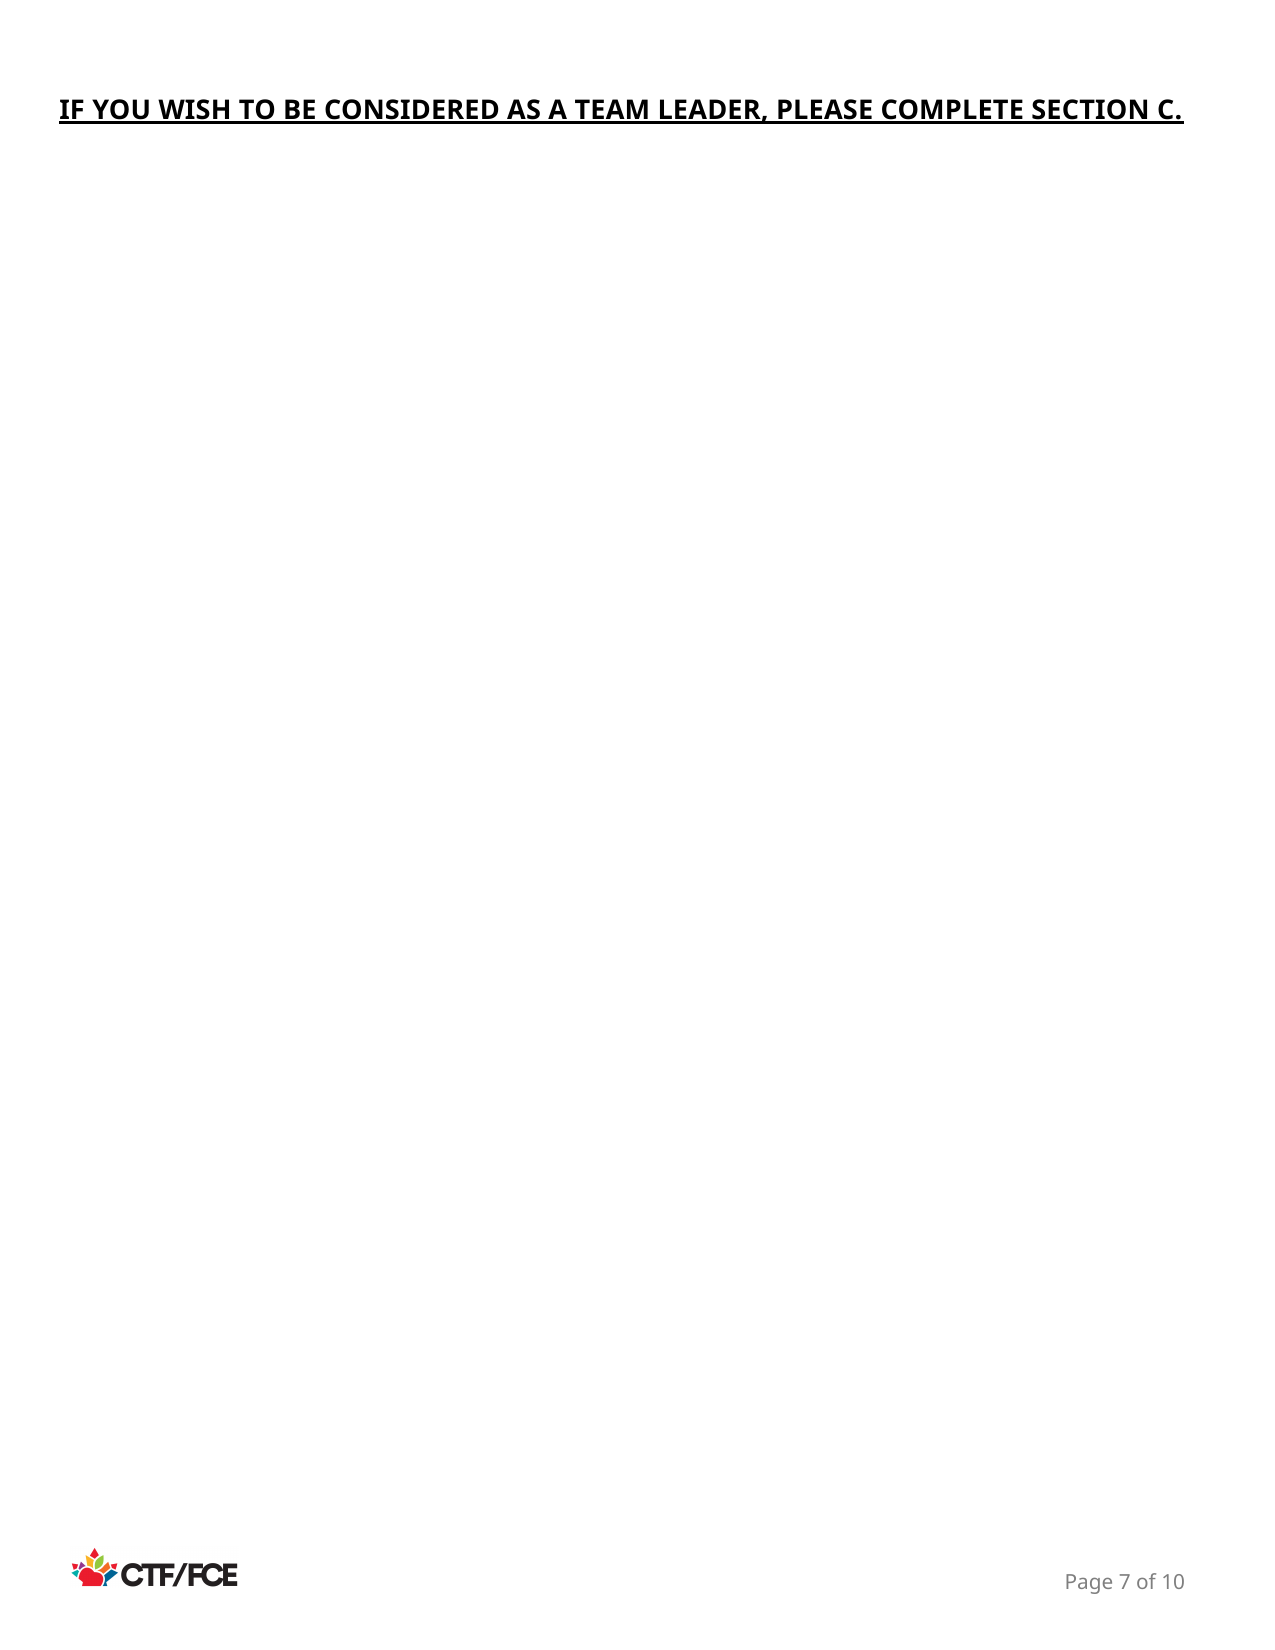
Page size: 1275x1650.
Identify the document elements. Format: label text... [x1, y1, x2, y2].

text IF YOU WISH TO BE CONSIDERED AS A TEAM LEADER, PLEASE COMPLETE SECTION C. [59, 90, 1216, 127]
picture [70, 1546, 239, 1588]
